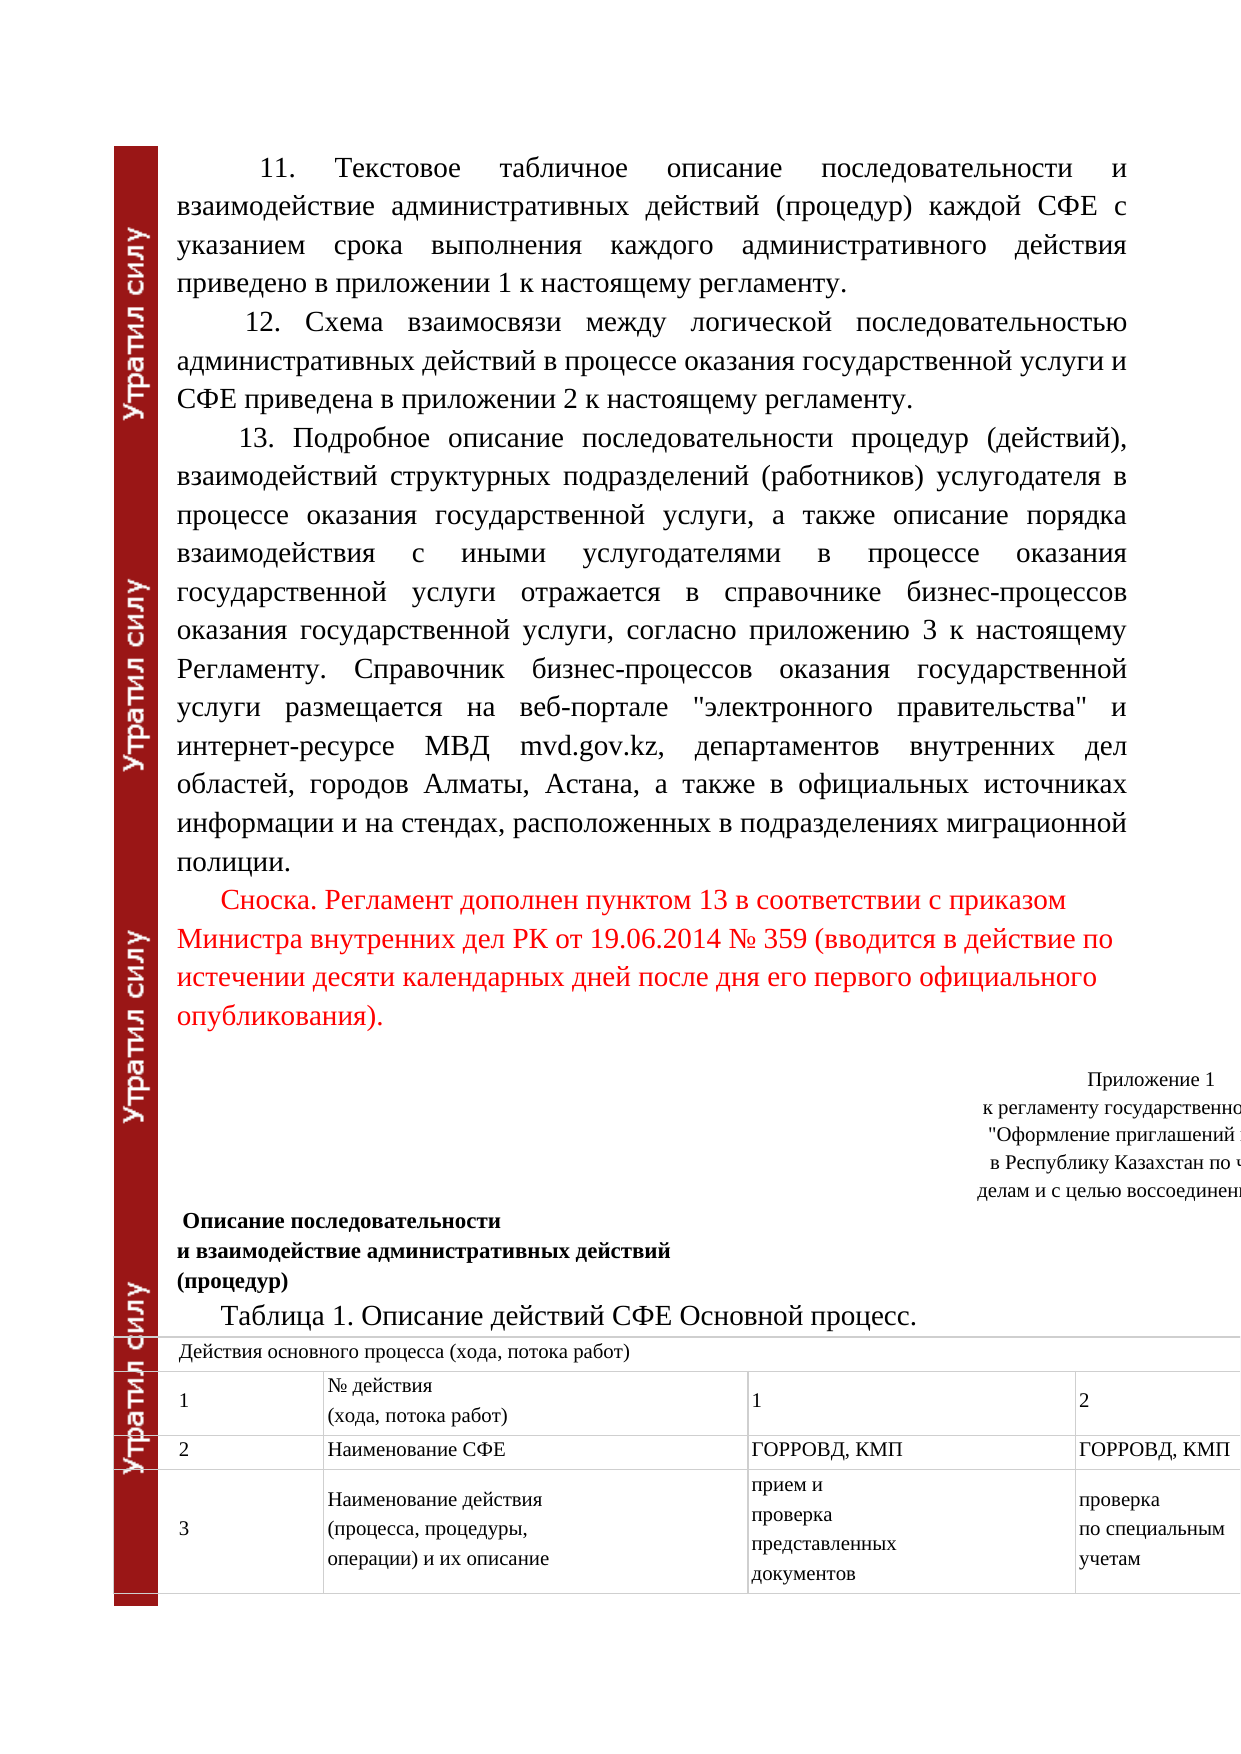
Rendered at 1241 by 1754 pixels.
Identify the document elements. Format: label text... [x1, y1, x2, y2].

table_cell 2 [114, 1436, 323, 1469]
table_header Действия основного процесса (хода, потока работ) [114, 1338, 1240, 1371]
text Таблица 1. Описание действий СФЕ Основной процесс. [112, 1298, 1128, 1331]
table_cell ГОРРОВД, КМП [749, 1436, 1075, 1469]
text 11. Текстовое табличное описание последовательности и взаимодействие административных действий (процедур) каждой СФЕ с указанием срока выполнения каждого административного действия приведено в приложении 1 к настоящему регламенту. [112, 150, 1128, 299]
text 12. Схема взаимосвязи между логической последовательностью административных действий в процессе оказания государственной услуги и СФЕ приведена в приложении 2 к настоящему регламенту. [112, 304, 1128, 415]
picture [114, 1331, 158, 1336]
picture [114, 415, 158, 420]
text 13. Подробное описание последовательности процедур (действий), взаимодействий структурных подразделений (работников) услугодателя в процессе оказания государственной услуги, а также описание порядка взаимодействия с иными услугодателями в процессе оказания государственной услуги отражается в справочнике бизнес-процессов оказания государственной услуги, согласно приложению 3 к настоящему Регламенту. Справочник бизнес-процессов оказания государственной услуги размещается на веб-портале "электронного правительства" и интернет-ресурсе МВД mvd.gov.kz, департаментов внутренних дел областей, городов Алматы, Астана, а также в официальных источниках информации и на стендах, расположенных в подразделениях миграционной полиции. [112, 420, 1128, 877]
table_cell прием и проверка представленных документов [749, 1470, 1075, 1592]
table_header [101, 1066, 912, 1207]
table_cell Наименование действия (процесса, процедуры, операции) и их описание [324, 1470, 747, 1592]
table_cell № действия (хода, потока работ) [324, 1372, 747, 1434]
picture [114, 146, 158, 150]
table_cell ГОРРОВД, КМП [1076, 1436, 1240, 1469]
table_cell 3 [114, 1470, 323, 1592]
picture [114, 299, 158, 304]
table_cell 1 [749, 1372, 1075, 1434]
picture [114, 877, 158, 882]
picture [114, 1294, 158, 1298]
table_header Приложение 1 к регламенту государственной услуги "Оформление приглашений на въезд в Республику Казахстан по частным делам и с целью воссоединения семьи" [912, 1066, 1240, 1207]
text Сноска. Регламент дополнен пунктом 13 в соответствии с приказом Министра внутренних дел РК от 19.06.2014 № 359 (вводится в действие по истечении десяти календарных дней после дня его первого официального опубликования). [112, 882, 1128, 1062]
table_cell Наименование СФЕ [324, 1436, 747, 1469]
table_cell 2 [1076, 1372, 1240, 1434]
picture [114, 1594, 158, 1606]
table_cell 1 [114, 1372, 323, 1434]
text Описание последовательности и взаимодействие административных действий (процедур) [112, 1207, 1128, 1294]
picture [114, 1062, 158, 1066]
table_cell проверка по специальным учетам [1076, 1470, 1240, 1592]
